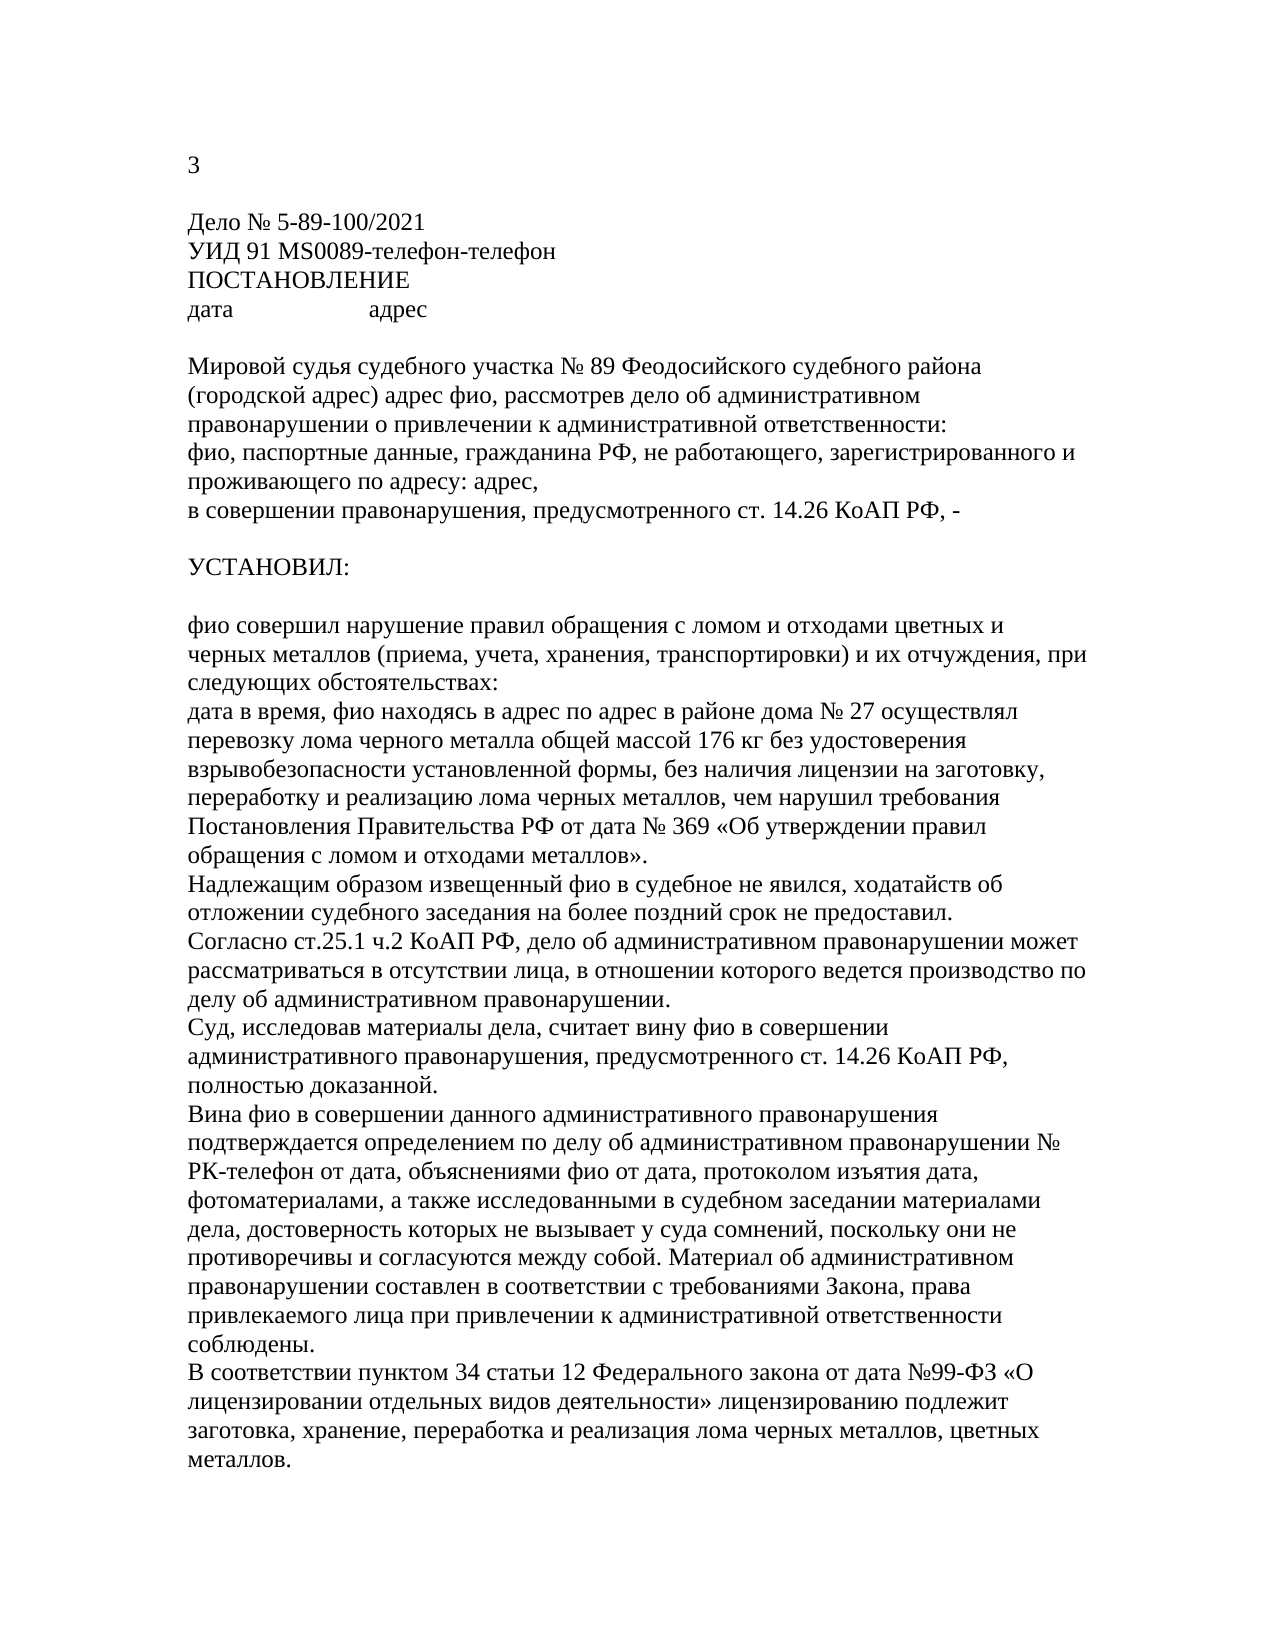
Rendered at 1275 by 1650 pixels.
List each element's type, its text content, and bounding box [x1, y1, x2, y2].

text ПОСТАНОВЛЕНИЕ [187, 265, 1087, 294]
text фио, паспортные данные, гражданина РФ, не работающего, зарегистрированного и проживающего по адресу: адрес, [187, 437, 1087, 495]
text Дело № 5-89-100/2021 [187, 207, 1087, 236]
text Надлежащим образом извещенный фио в судебное не явился, ходатайств об отложении судебного заседания на более поздний срок не предоставил. [187, 869, 1087, 926]
text дата в время, фио находясь в адрес по адрес в районе дома № 27 осуществлял перевозку лома черного металла общей массой 176 кг без удостоверения взрывобезопасности установленной формы, без наличия лицензии на заготовку, переработку и реализацию лома черных металлов, чем нарушил требования Постановления Правительства РФ от дата № 369 «Об утверждении правил обращения с ломом и отходами металлов». [187, 696, 1087, 869]
text Мировой судья судебного участка № 89 Феодосийского судебного района (городской адрес) адрес фио, рассмотрев дело об административном правонарушении о привлечении к административной ответственности: [187, 351, 1087, 437]
text дата адрес [187, 294, 1087, 322]
text Вина фио в совершении данного административного правонарушения подтверждается определением по делу об административном правонарушении № РК-телефон от дата, объяснениями фио от дата, протоколом изъятия дата, фотоматериалами, а также исследованными в судебном заседании материалами дела, достоверность которых не вызывает у суда сомнений, поскольку они не противоречивы и согласуются между собой. Материал об административном правонарушении составлен в соответствии с требованиями Закона, права привлекаемого лица при привлечении к административной ответственности соблюдены. [187, 1099, 1087, 1357]
text фио совершил нарушение правил обращения с ломом и отходами цветных и черных металлов (приема, учета, хранения, транспортировки) и их отчуждения, при следующих обстоятельствах: [187, 610, 1087, 696]
text Суд, исследовав материалы дела, считает вину фио в совершении административного правонарушения, предусмотренного ст. 14.26 КоАП РФ, полностью доказанной. [187, 1012, 1087, 1099]
text в совершении правонарушения, предусмотренного ст. 14.26 КоАП РФ, - [187, 495, 1087, 524]
text Согласно ст.25.1 ч.2 КоАП РФ, дело об административном правонарушении может рассматриваться в отсутствии лица, в отношении которого ведется производство по делу об административном правонарушении. [187, 926, 1087, 1012]
text УИД 91 MS0089-телефон-телефон [187, 236, 1087, 265]
text 3 [187, 150, 1087, 179]
text В соответствии пунктом 34 статьи 12 Федерального закона от дата №99-ФЗ «О лицензировании отдельных видов деятельности» лицензированию подлежит заготовка, хранение, переработка и реализация лома черных металлов, цветных металлов. [187, 1357, 1087, 1472]
text УСТАНОВИЛ: [187, 552, 1087, 581]
